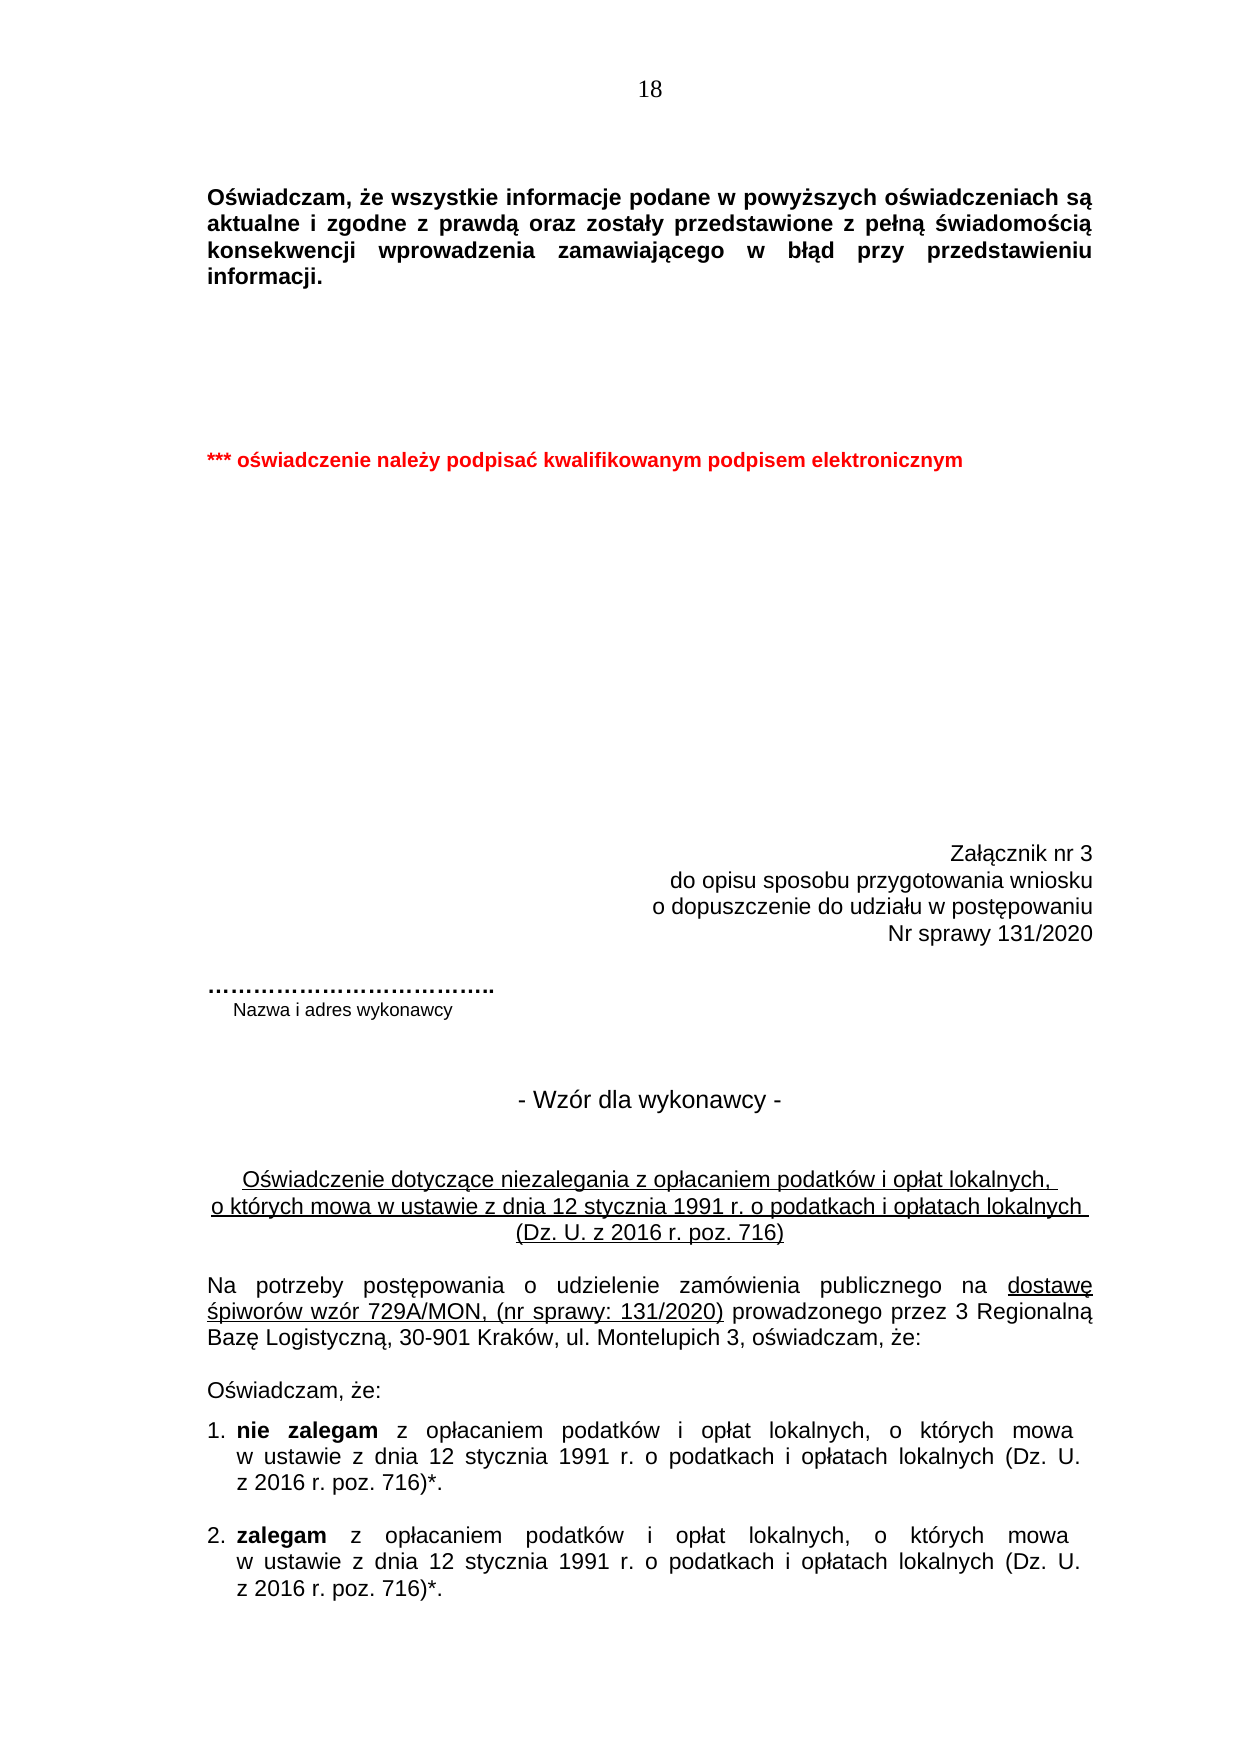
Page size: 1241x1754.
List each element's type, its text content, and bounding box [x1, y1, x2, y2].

text - Wzór dla wykonawcy - [207, 1085, 1093, 1113]
text do opisu sposobu przygotowania wniosku [207, 867, 1093, 893]
list zalegam z opłacaniem podatków i opłat lokalnych, o których mowa w ustawie z dnia 12 stycznia 1991 r. o podatkach i opłatach lokalnych (Dz. U. z 2016 r. poz. 716)*. [207, 1522, 1093, 1601]
text Załącznik nr 3 [207, 840, 1093, 867]
text *** oświadczenie należy podpisać kwalifikowanym podpisem elektronicznym [207, 447, 1093, 471]
text Nr sprawy 131/2020 [207, 919, 1093, 946]
text Oświadczam, że wszystkie informacje podane w powyższych oświadczeniach są aktualne i zgodne z prawdą oraz zostały przedstawione z pełną świadomością konsekwencji wprowadzenia zamawiającego w błąd przy przedstawieniu informacji. [207, 184, 1093, 289]
text o dopuszczenie do udziału w postępowaniu [207, 893, 1093, 919]
text ……………………………….. [207, 972, 1093, 998]
list nie zalegam z opłacaniem podatków i opłat lokalnych, o których mowa w ustawie z dnia 12 stycznia 1991 r. o podatkach i opłatach lokalnych (Dz. U. z 2016 r. poz. 716)*. [207, 1417, 1093, 1496]
text Na potrzeby postępowania o udzielenie zamówienia publicznego na dostawę śpiworów wzór 729A/MON, (nr sprawy: 131/2020) prowadzonego przez 3 Regionalną Bazę Logistyczną, 30-901 Kraków, ul. Montelupich 3, oświadczam, że: [207, 1272, 1093, 1351]
text Oświadczenie dotyczące niezalegania z opłacaniem podatków i opłat lokalnych, o których mowa w ustawie z dnia 12 stycznia 1991 r. o podatkach i opłatach lokalnych (Dz. U. z 2016 r. poz. 716) [207, 1166, 1093, 1245]
text Oświadczam, że: [207, 1377, 1093, 1403]
text Nazwa i adres wykonawcy [207, 998, 1093, 1020]
